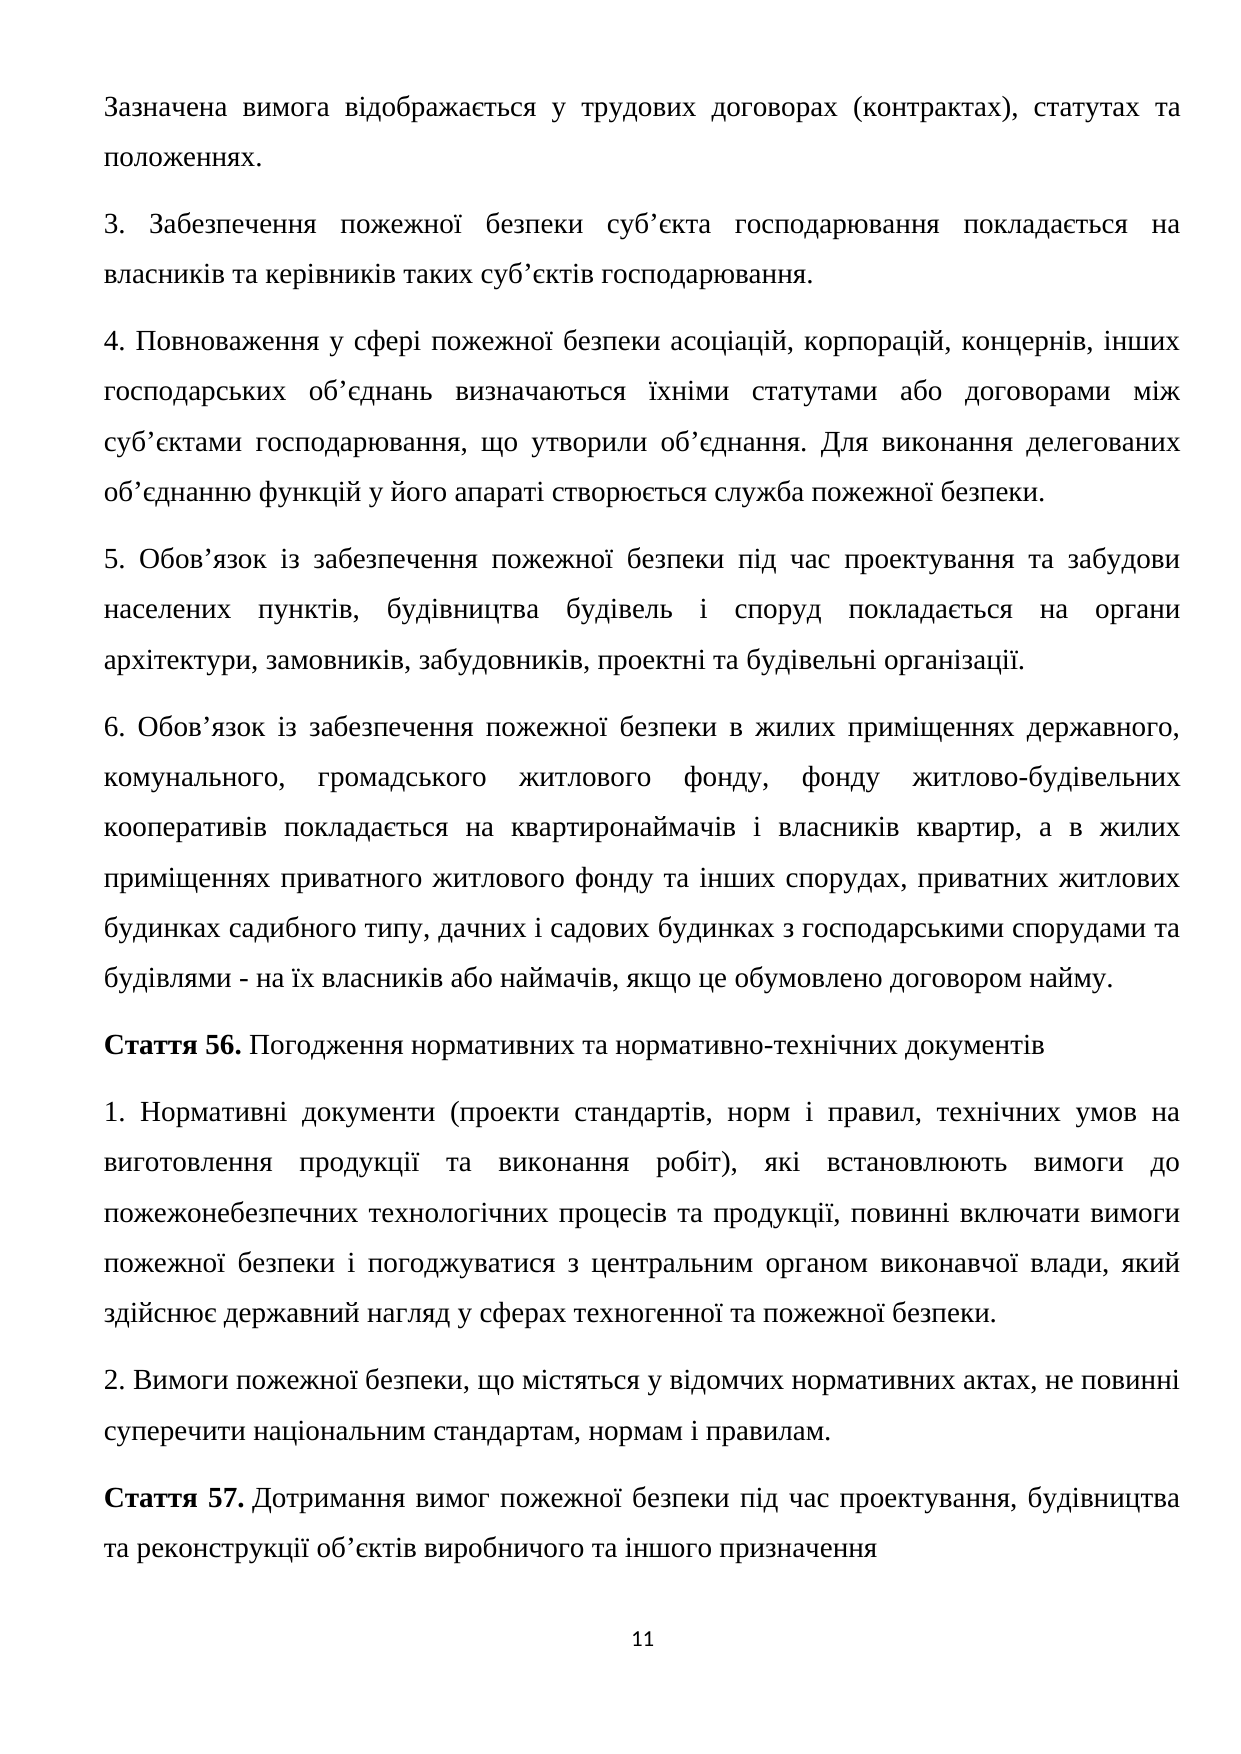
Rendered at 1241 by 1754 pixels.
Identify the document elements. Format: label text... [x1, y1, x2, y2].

text 5. Обов’язок із забезпечення пожежної безпеки під час проектування та забудови населених пунктів, будівництва будівель і споруд покладається на органи архітектури, замовників, забудовників, проектні та будівельні організації. [103, 541, 1181, 675]
text 2. Вимоги пожежної безпеки, що містяться у відомчих нормативних актах, не повинні суперечити національним стандартам, нормам і правилам. [103, 1362, 1181, 1446]
text 6. Обов’язок із забезпечення пожежної безпеки в жилих приміщеннях державного, комунального, громадського житлового фонду, фонду житлово-будівельних кооперативів покладається на квартиронаймачів і власників квартир, а в жилих приміщеннях приватного житлового фонду та інших спорудах, приватних житлових будинках садибного типу, дачних і садових будинках з господарськими спорудами та будівлями - на їх власників або наймачів, якщо це обумовлено договором найму. [103, 709, 1181, 994]
text 1. Нормативні документи (проекти стандартів, норм і правил, технічних умов на виготовлення продукції та виконання робіт), які встановлюють вимоги до пожежонебезпечних технологічних процесів та продукції, повинні включати вимоги пожежної безпеки і погоджуватися з центральним органом виконавчої влади, який здійснює державний нагляд у сферах техногенної та пожежної безпеки. [103, 1094, 1181, 1329]
text Стаття 56. Погодження нормативних та нормативно-технічних документів [103, 1027, 1181, 1061]
text 4. Повноваження у сфері пожежної безпеки асоціацій, корпорацій, концернів, інших господарських об’єднань визначаються їхніми статутами або договорами між суб’єктами господарювання, що утворили об’єднання. Для виконання делегованих об’єднанню функцій у його апараті створюється служба пожежної безпеки. [103, 323, 1181, 508]
text 3. Забезпечення пожежної безпеки суб’єкта господарювання покладається на власників та керівників таких суб’єктів господарювання. [103, 206, 1181, 290]
text Стаття 57. Дотримання вимог пожежної безпеки під час проектування, будівництва та реконструкції об’єктів виробничого та іншого призначення [103, 1480, 1181, 1564]
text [103, 89, 1181, 172]
